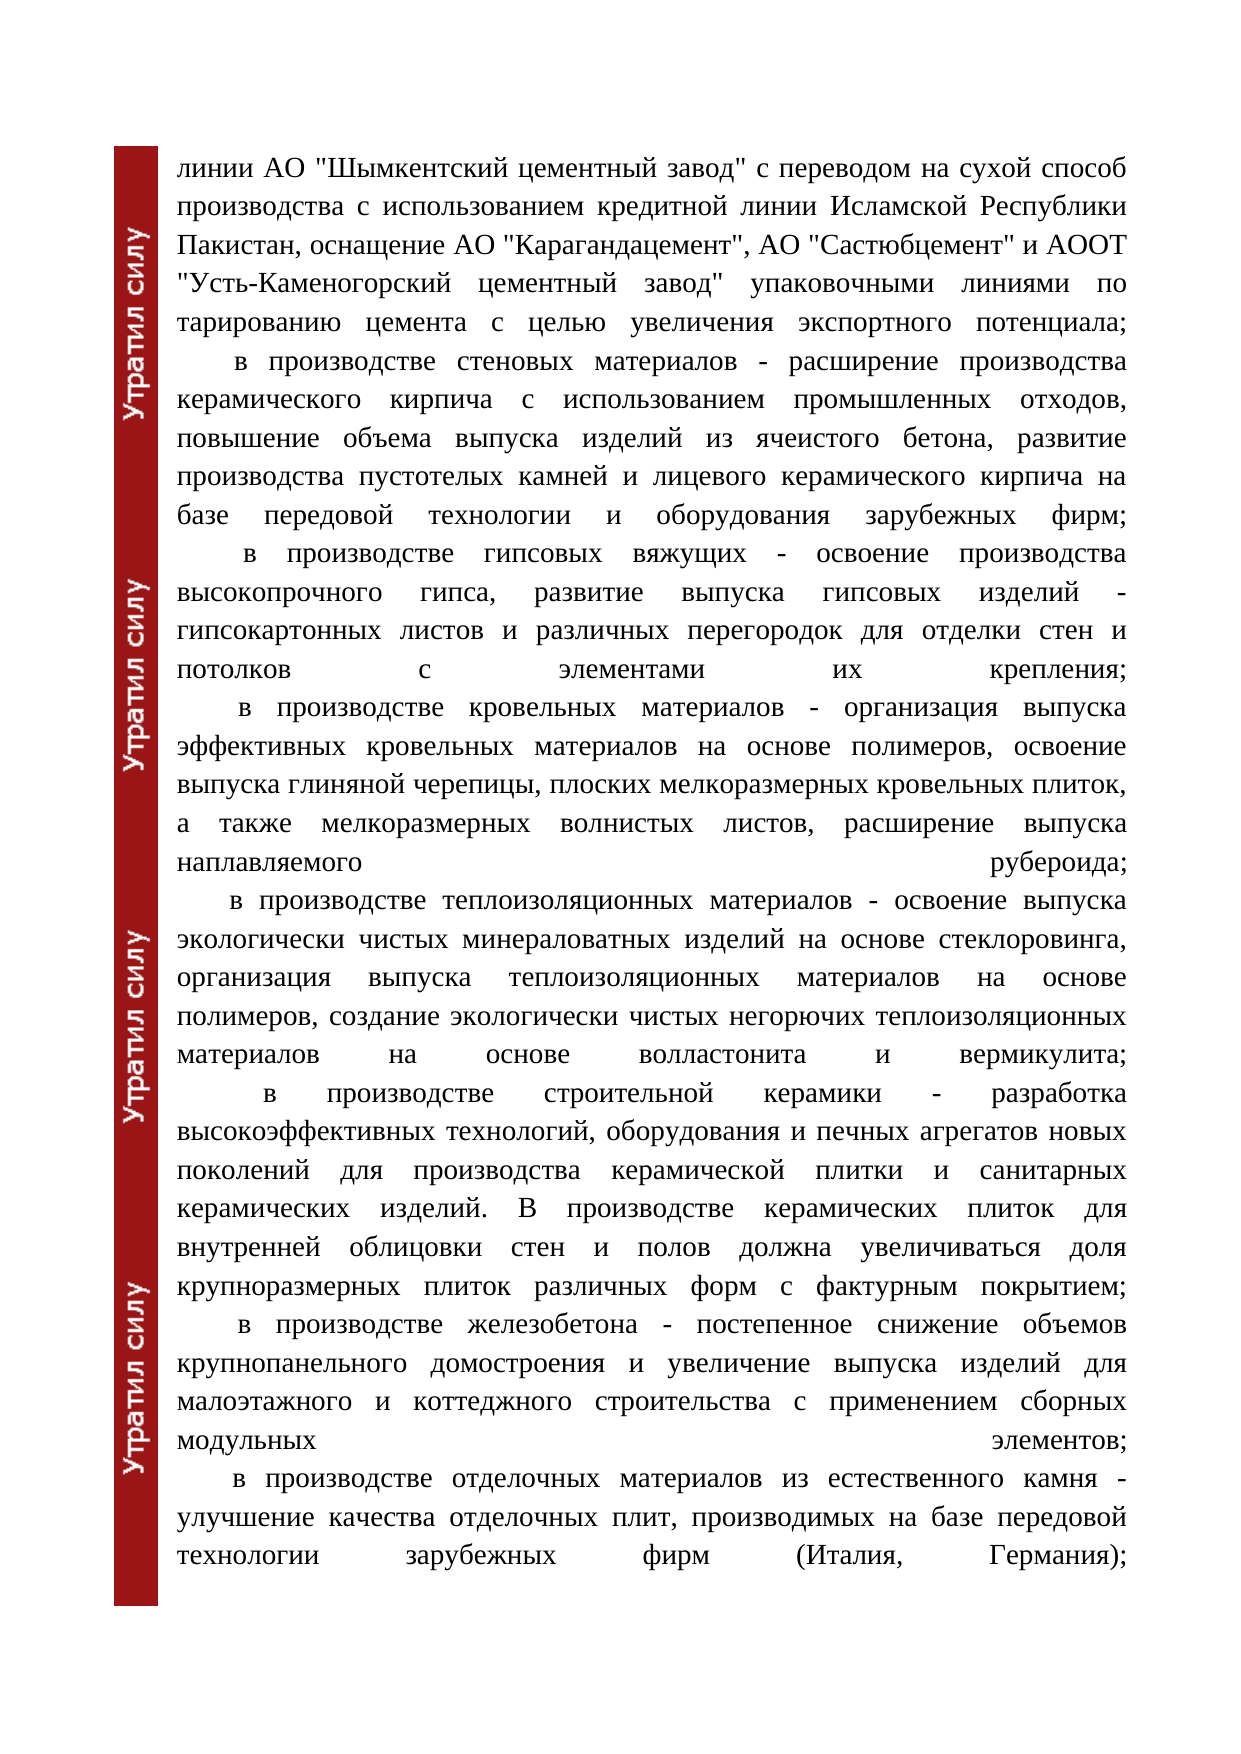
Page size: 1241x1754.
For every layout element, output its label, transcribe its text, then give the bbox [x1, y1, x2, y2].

picture [114, 1571, 158, 1606]
picture [114, 146, 158, 150]
